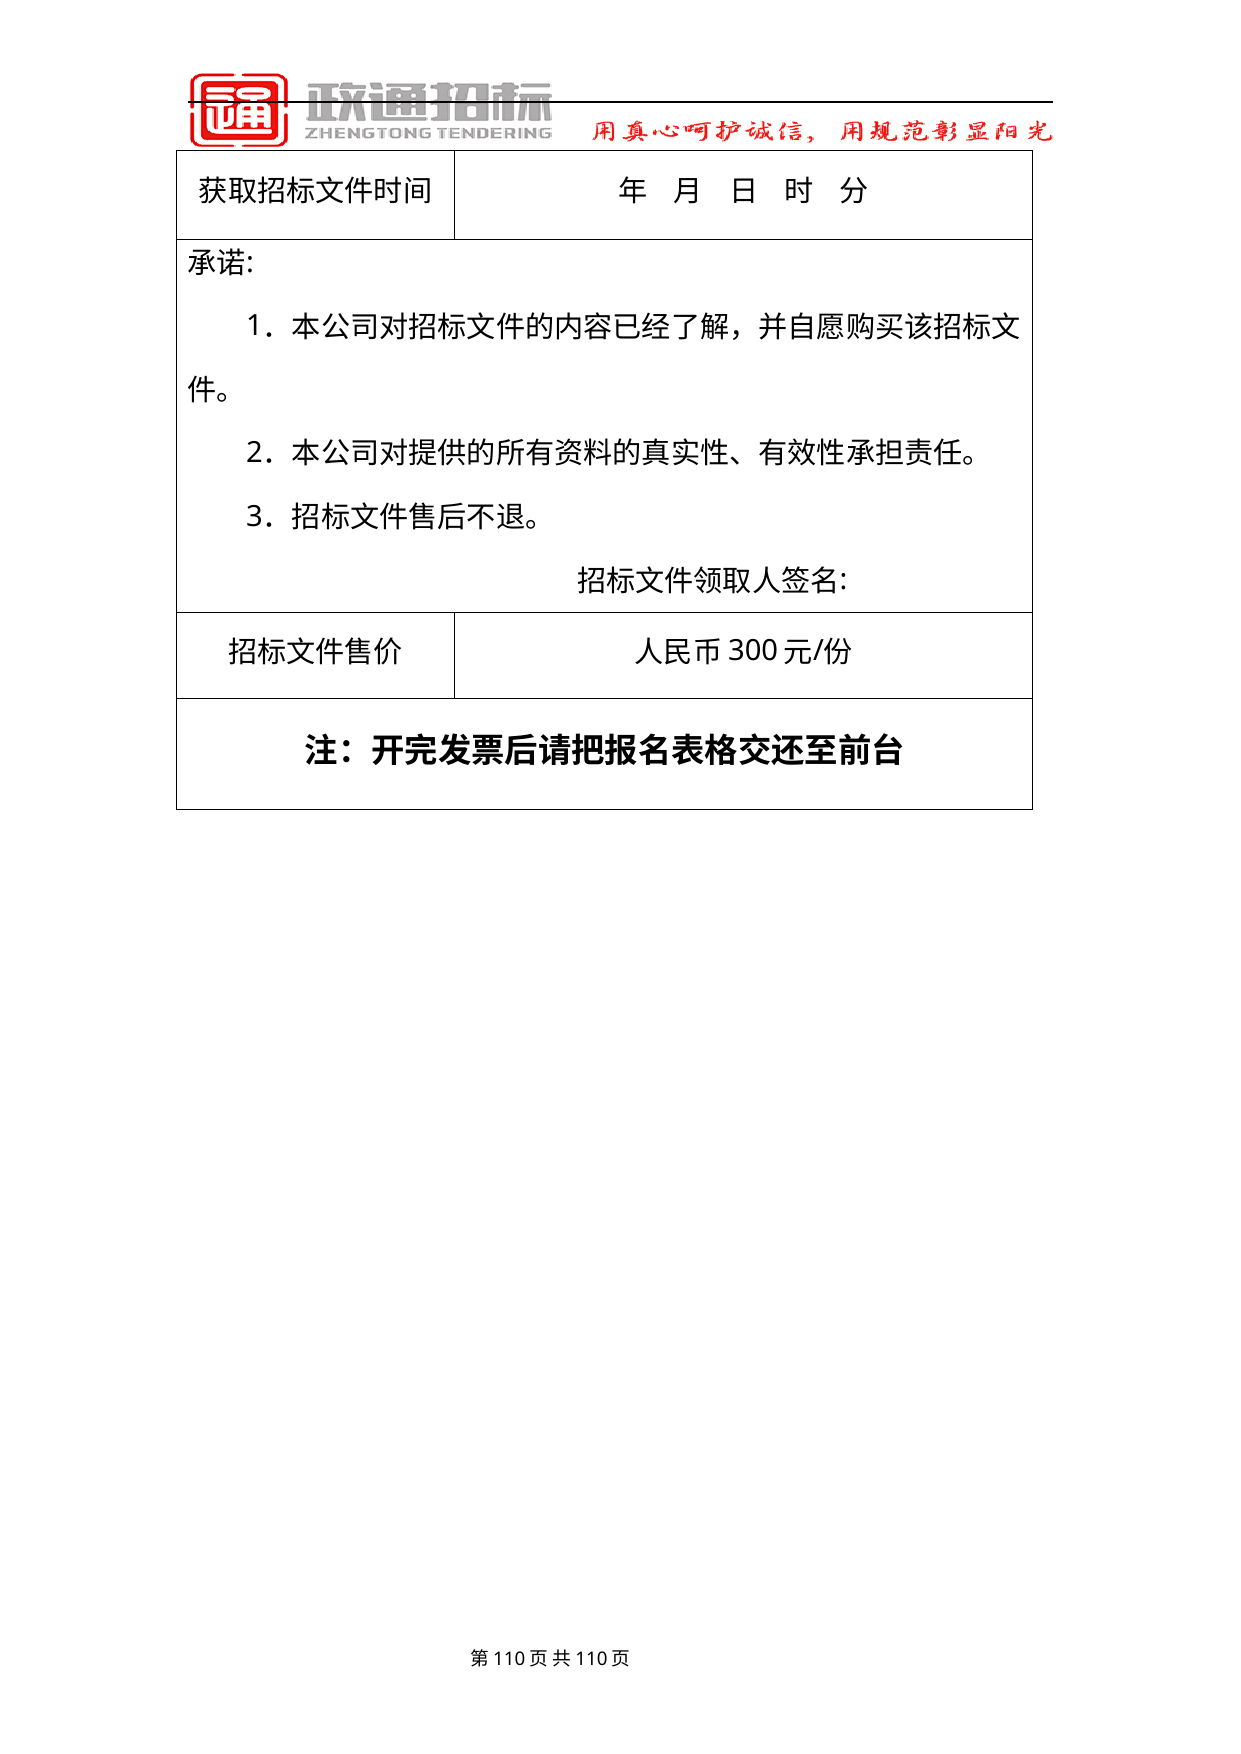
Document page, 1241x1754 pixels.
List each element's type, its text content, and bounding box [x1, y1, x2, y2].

picture [188, 73, 1053, 101]
table_cell 人民币300元/份 [455, 613, 1032, 698]
table_cell 承诺: 本公司对招标文件的内容已经了解，并自愿购买该招标文件。 本公司对提供的所有资料的真实性、有效性承担责任。 招标文件售后不退。 招标文件领取人签名: [177, 240, 1032, 612]
table_cell 获取招标文件时间 [177, 151, 454, 238]
table_cell 年 月 日 时 分 [455, 151, 1032, 238]
table_cell 注：开完发票后请把报名表格交还至前台 [177, 699, 1032, 808]
picture [188, 103, 1053, 147]
table_cell 招标文件售价 [177, 613, 454, 698]
